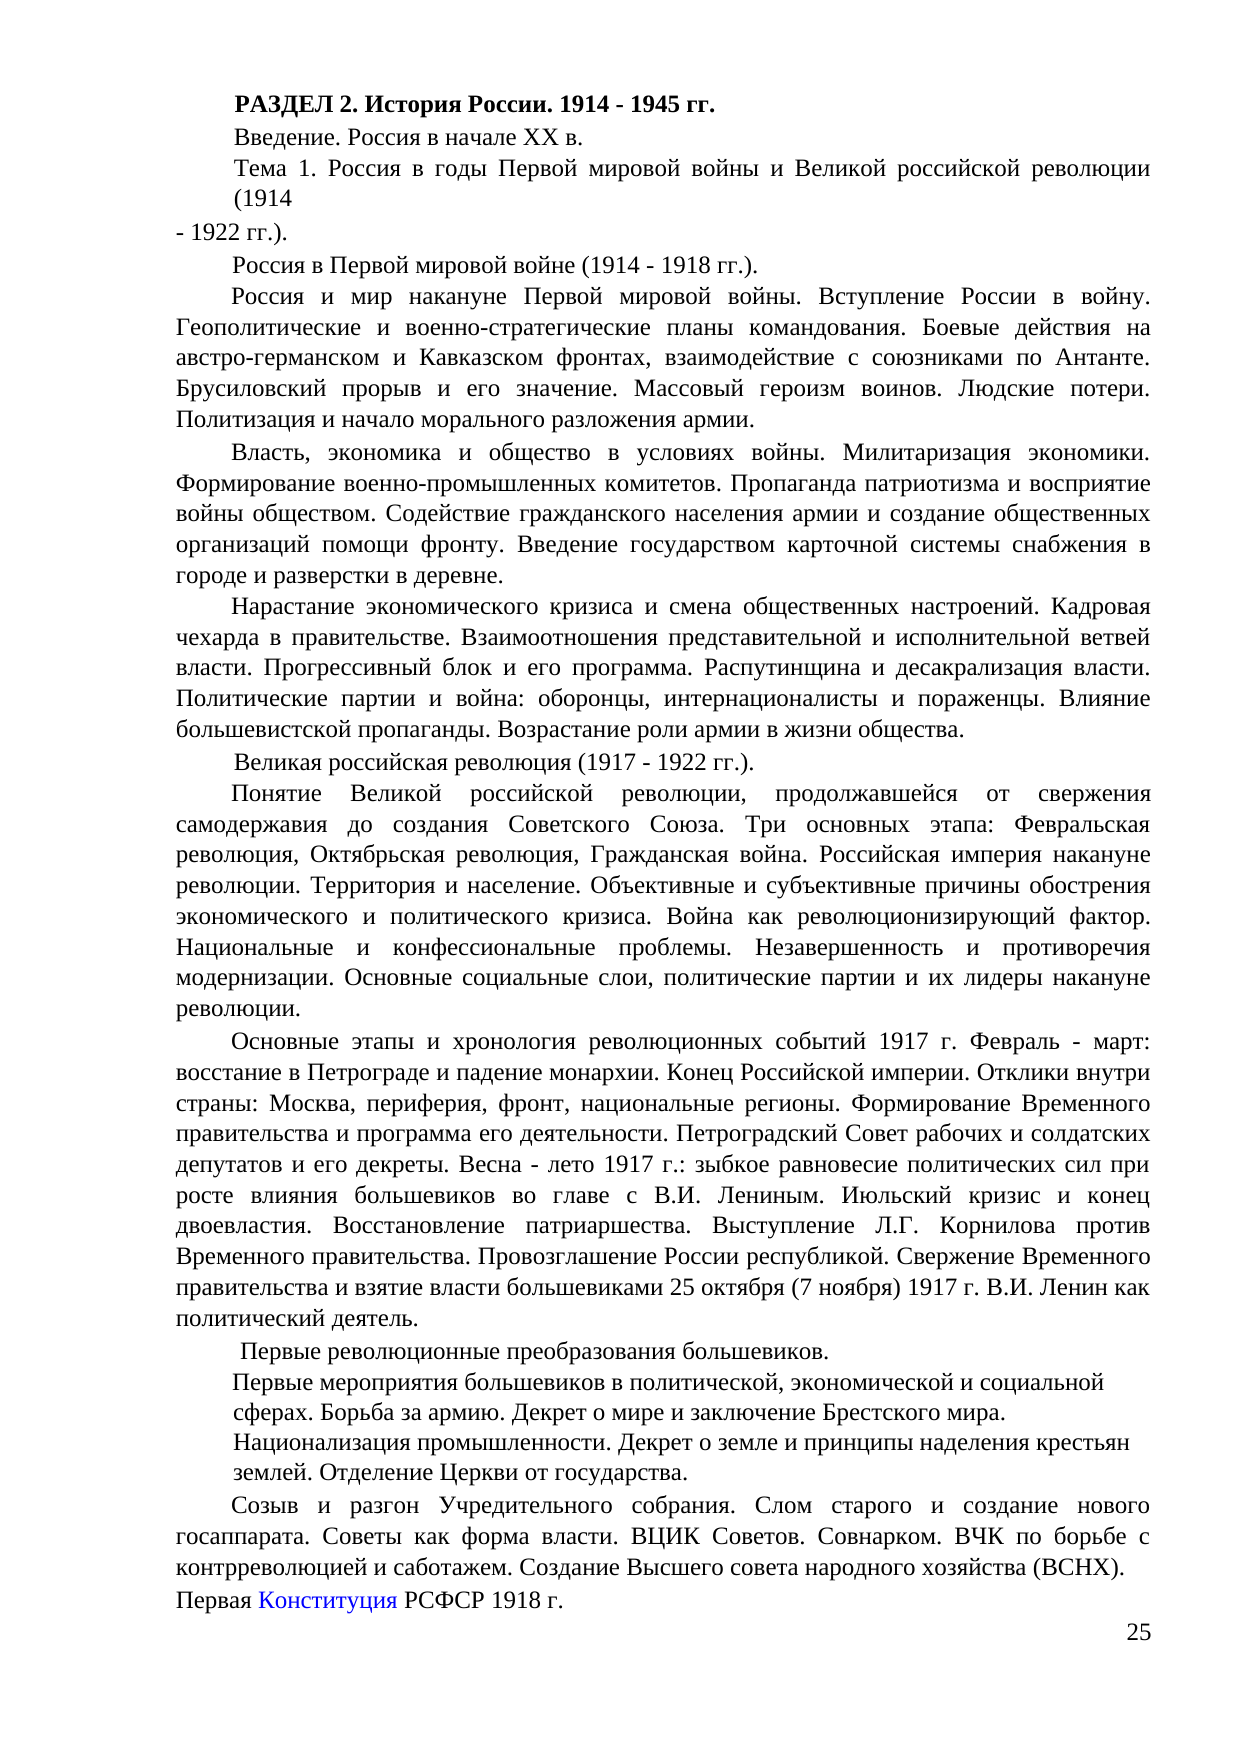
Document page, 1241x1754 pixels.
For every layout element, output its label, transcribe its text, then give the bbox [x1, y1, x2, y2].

text Первые мероприятия большевиков в политической, экономической и социальной сферах. Борьба за армию. Декрет о мире и заключение Брестского мира. Национализация промышленности. Декрет о земле и принципы наделения крестьян землей. Отделение Церкви от государства. [232, 1367, 1153, 1486]
text Первые революционные преобразования большевиков. [233, 1336, 1152, 1365]
text Власть, экономика и общество в условиях войны. Милитаризация экономики. Формирование военно-промышленных комитетов. Пропаганда патриотизма и восприятие войны обществом. Содействие гражданского населения армии и создание общественных организаций помощи фронту. Введение государством карточной системы снабжения в городе и разверстки в деревне. [176, 437, 1152, 589]
text Россия в Первой мировой войне (1914 - 1918 гг.). [176, 250, 1152, 279]
text Первая Конституция РСФСР 1918 г. [176, 1585, 1152, 1614]
text Нарастание экономического кризиса и смена общественных настроений. Кадровая чехарда в правительстве. Взаимоотношения представительной и исполнительной ветвей власти. Прогрессивный блок и его программа. Распутинщина и десакрализация власти. Политические партии и война: оборонцы, интернационалисты и пораженцы. Влияние большевистской пропаганды. Возрастание роли армии в жизни общества. [176, 591, 1152, 742]
text Понятие Великой российской революции, продолжавшейся от свержения самодержавия до создания Советского Союза. Три основных этапа: Февральская революция, Октябрьская революция, Гражданская война. Российская империя накануне революции. Территория и население. Объективные и субъективные причины обострения экономического и политического кризиса. Война как революционизирующий фактор. Национальные и конфессиональные проблемы. Незавершенность и противоречия модернизации. Основные социальные слои, политические партии и их лидеры накануне революции. [176, 778, 1152, 1022]
text Россия и мир накануне Первой мировой войны. Вступление России в войну. Геополитические и военно-стратегические планы командования. Боевые действия на австро-германском и Кавказском фронтах, взаимодействие с союзниками по Антанте. Брусиловский прорыв и его значение. Массовый героизм воинов. Людские потери. Политизация и начало морального разложения армии. [176, 281, 1152, 432]
text РАЗДЕЛ 2. История России. 1914 - 1945 гг. [234, 89, 1152, 118]
text Созыв и разгон Учредительного собрания. Слом старого и создание нового госаппарата. Советы как форма власти. ВЦИК Советов. Совнарком. ВЧК по борьбе с контрреволюцией и саботажем. Создание Высшего совета народного хозяйства (ВСНХ). [176, 1491, 1152, 1581]
text Великая российская революция (1917 - 1922 гг.). [233, 747, 1152, 776]
text Основные этапы и хронология революционных событий 1917 г. Февраль - март: восстание в Петрограде и падение монархии. Конец Российской империи. Отклики внутри страны: Москва, периферия, фронт, национальные регионы. Формирование Временного правительства и программа его деятельности. Петроградский Совет рабочих и солдатских депутатов и его декреты. Весна - лето 1917 г.: зыбкое равновесие политических сил при росте влияния большевиков во главе с В.И. Лениным. Июльский кризис и конец двоевластия. Восстановление патриаршества. Выступление Л.Г. Корнилова против Временного правительства. Провозглашение России республикой. Свержение Временного правительства и взятие власти большевиками 25 октября (7 ноября) 1917 г. В.И. Ленин как политический деятель. [176, 1026, 1152, 1332]
text - 1922 гг.). [176, 217, 1152, 245]
text Тема 1. Россия в годы Первой мировой войны и Великой российской революции (1914 [233, 153, 1152, 212]
text Введение. Россия в начале XX в. [233, 122, 1152, 151]
